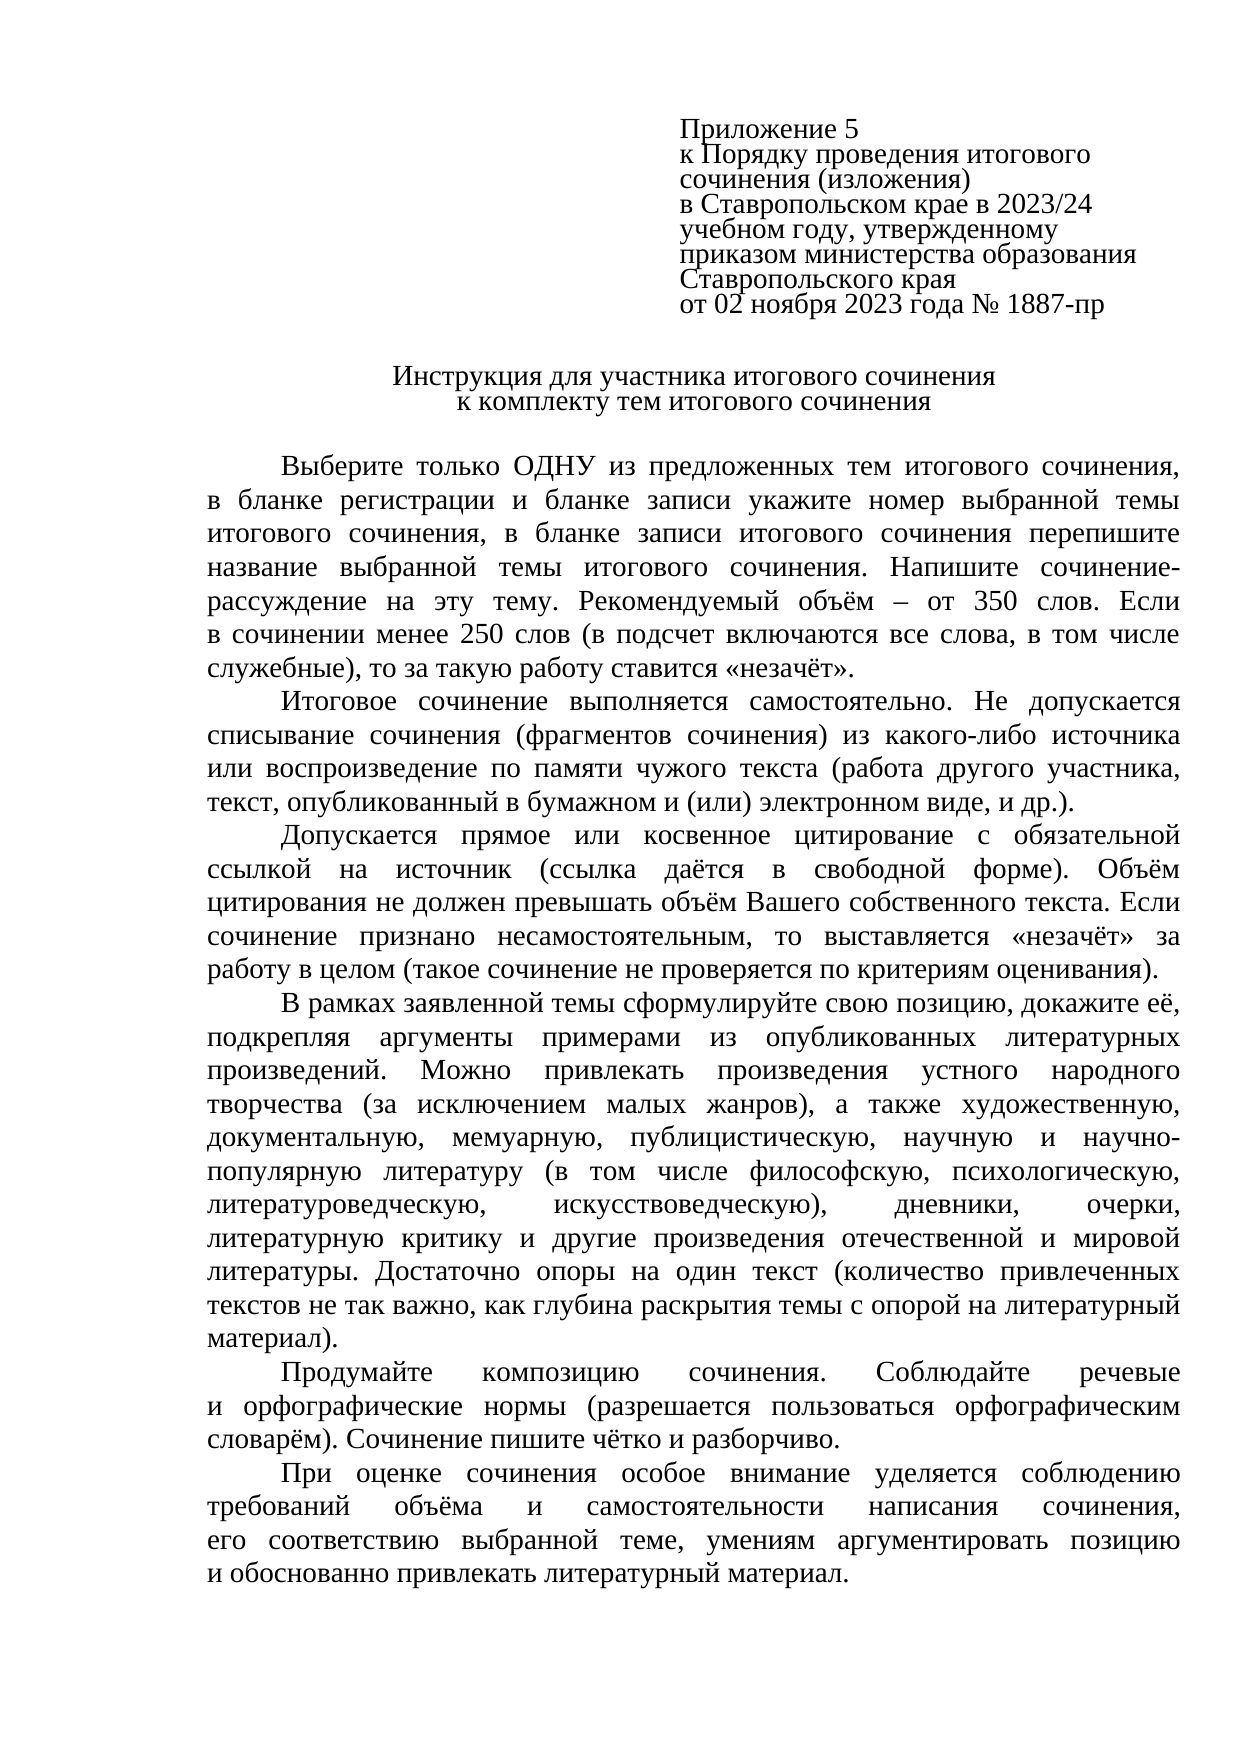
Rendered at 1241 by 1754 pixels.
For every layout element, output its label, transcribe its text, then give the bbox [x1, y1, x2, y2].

text Ставропольского края [679, 268, 1181, 293]
text от 02 ноября 2023 года № 1887-пр [679, 293, 1181, 318]
text При оценке сочинения особое внимание уделяется соблюдению требований объёма и самостоятельности написания сочинения, его соответствию выбранной теме, умениям аргументировать позицию и обоснованно привлекать литературный материал. [207, 1455, 1181, 1589]
text Инструкция для участника итогового сочинения [207, 365, 1181, 390]
text Продумайте композицию сочинения. Соблюдайте речевые и орфографические нормы (разрешается пользоваться орфографическим словарём). Сочинение пишите чётко и разборчиво. [207, 1354, 1181, 1455]
text к Порядку проведения итогового сочинения (изложения) [679, 143, 1181, 193]
text Допускается прямое или косвенное цитирование с обязательной ссылкой на источник (ссылка даётся в свободной форме). Объём цитирования не должен превышать объём Вашего собственного текста. Если сочинение признано несамостоятельным, то выставляется «незачёт» за работу в целом (такое сочинение не проверяется по критериям оценивания). [207, 817, 1181, 985]
text к комплекту тем итогового сочинения [207, 390, 1181, 415]
text Приложение 5 [679, 118, 1181, 143]
text Выберите только ОДНУ из предложенных тем итогового сочинения, в бланке регистрации и бланке записи укажите номер выбранной темы итогового сочинения, в бланке записи итогового сочинения перепишите название выбранной темы итогового сочинения. Напишите сочинение-рассуждение на эту тему. Рекомендуемый объём – от 350 слов. Если в сочинении менее 250 слов (в подсчет включаются все слова, в том числе служебные), то за такую работу ставится «незачёт». [207, 448, 1181, 683]
text Итоговое сочинение выполняется самостоятельно. Не допускается списывание сочинения (фрагментов сочинения) из какого-либо источника или воспроизведение по памяти чужого текста (работа другого участника, текст, опубликованный в бумажном и (или) электронном виде, и др.). [207, 683, 1181, 817]
text В рамках заявленной темы сформулируйте свою позицию, докажите её, подкрепляя аргументы примерами из опубликованных литературных произведений. Можно привлекать произведения устного народного творчества (за исключением малых жанров), а также художественную, документальную, мемуарную, публицистическую, научную и научно-популярную литературу (в том числе философскую, психологическую, литературоведческую, искусствоведческую), дневники, очерки, литературную критику и другие произведения отечественной и мировой литературы. Достаточно опоры на один текст (количество привлеченных текстов не так важно, как глубина раскрытия темы с опорой на литературный материал). [207, 985, 1181, 1354]
text в Ставропольском крае в 2023/24 учебном году, утвержденному приказом министерства образования [679, 193, 1181, 268]
